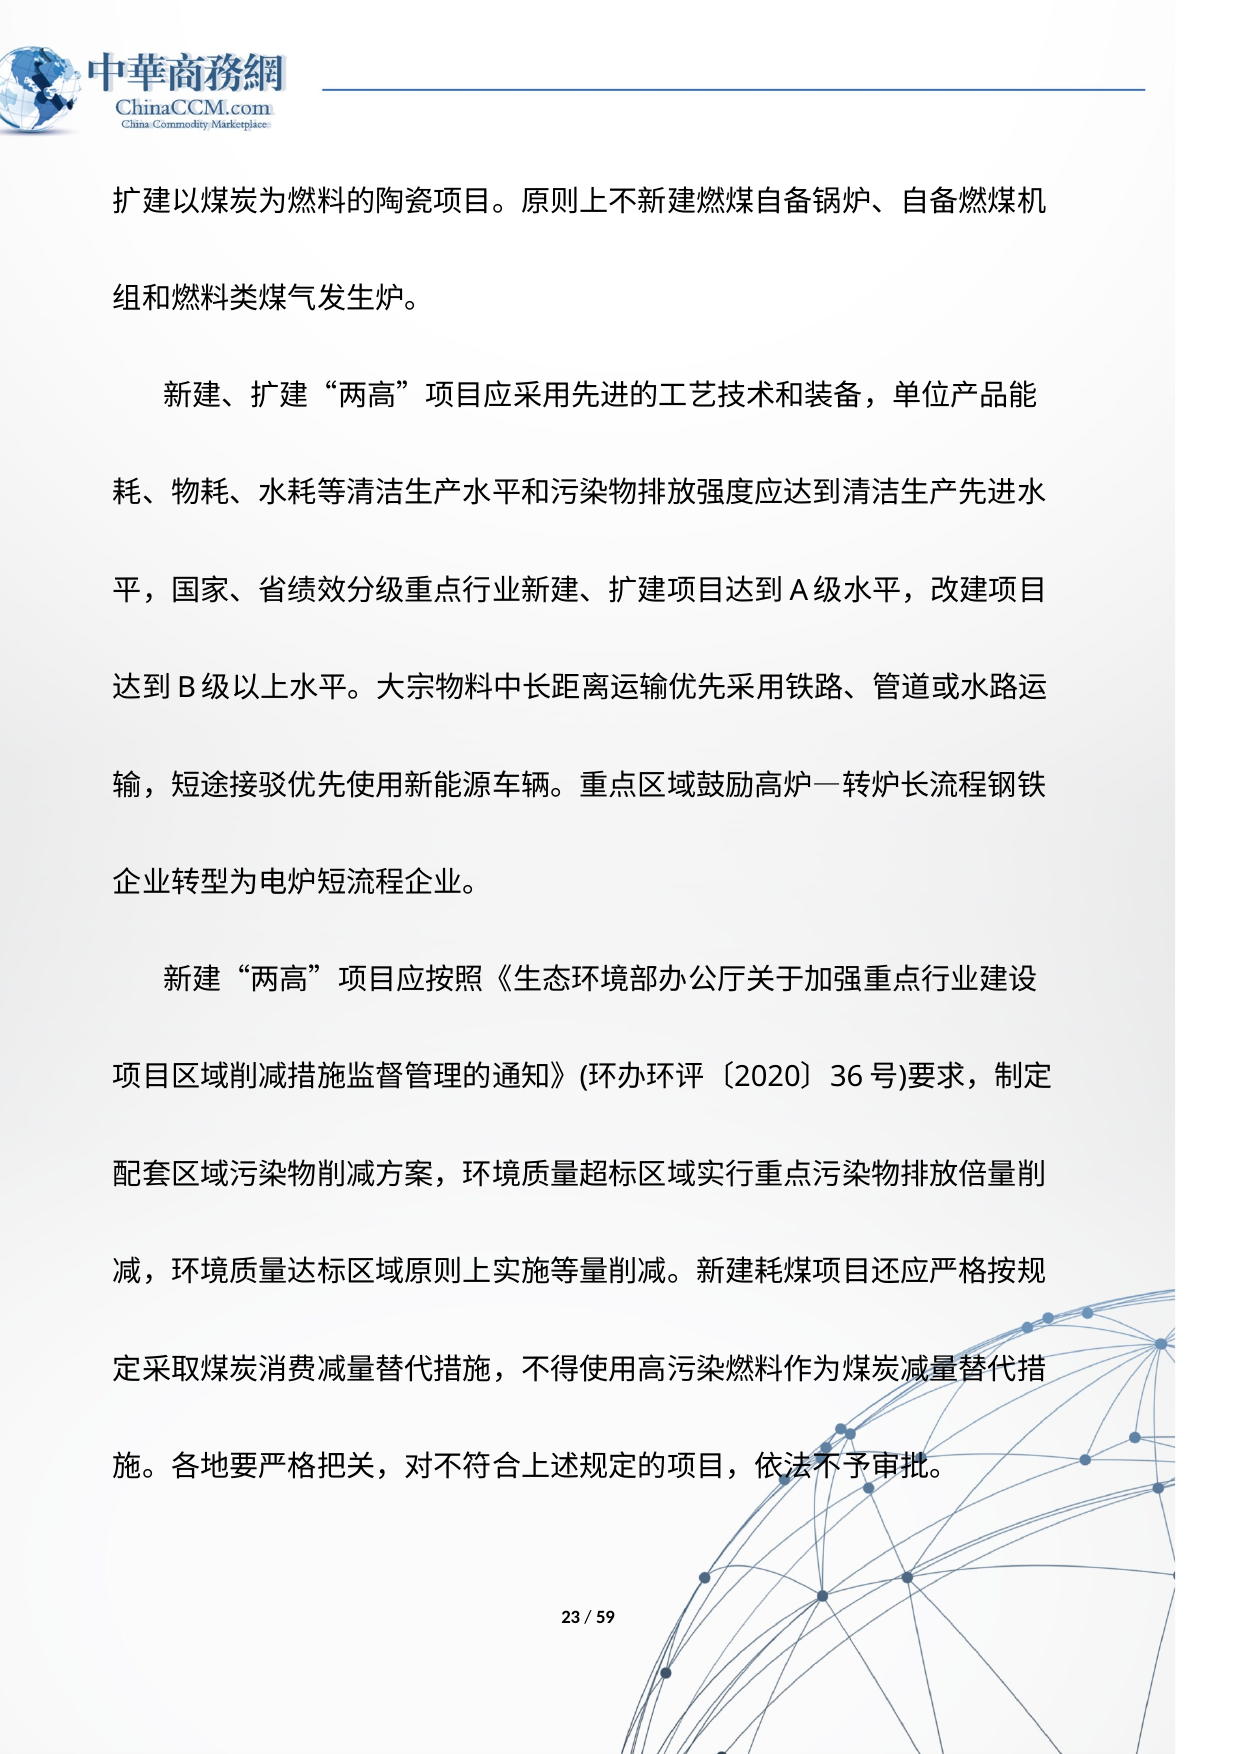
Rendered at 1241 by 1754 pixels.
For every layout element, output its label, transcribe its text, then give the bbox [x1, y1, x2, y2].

text 新建、扩建“两高”项目应采用先进的工艺技术和装备，单位产品能耗、物耗、水耗等清洁生产水平和污染物排放强度应达到清洁生产先进水平，国家、省绩效分级重点行业新建、扩建项目达到A级水平，改建项目达到B级以上水平。大宗物料中长距离运输优先采用铁路、管道或水路运输，短途接驳优先使用新能源车辆。重点区域鼓励高炉—转炉长流程钢铁企业转型为电炉短流程企业。 [113, 360, 1063, 913]
text 新建“两高”项目应按照《生态环境部办公厅关于加强重点行业建设项目区域削减措施监督管理的通知》(环办环评〔2020〕36号)要求，制定配套区域污染物削减方案，环境质量超标区域实行重点污染物排放倍量削减，环境质量达标区域原则上实施等量削减。新建耗煤项目还应严格按规定采取煤炭消费减量替代措施，不得使用高污染燃料作为煤炭减量替代措施。各地要严格把关，对不符合上述规定的项目，依法不予审批。 [113, 944, 1063, 1497]
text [113, 166, 1063, 328]
picture [0, 0, 1176, 1754]
